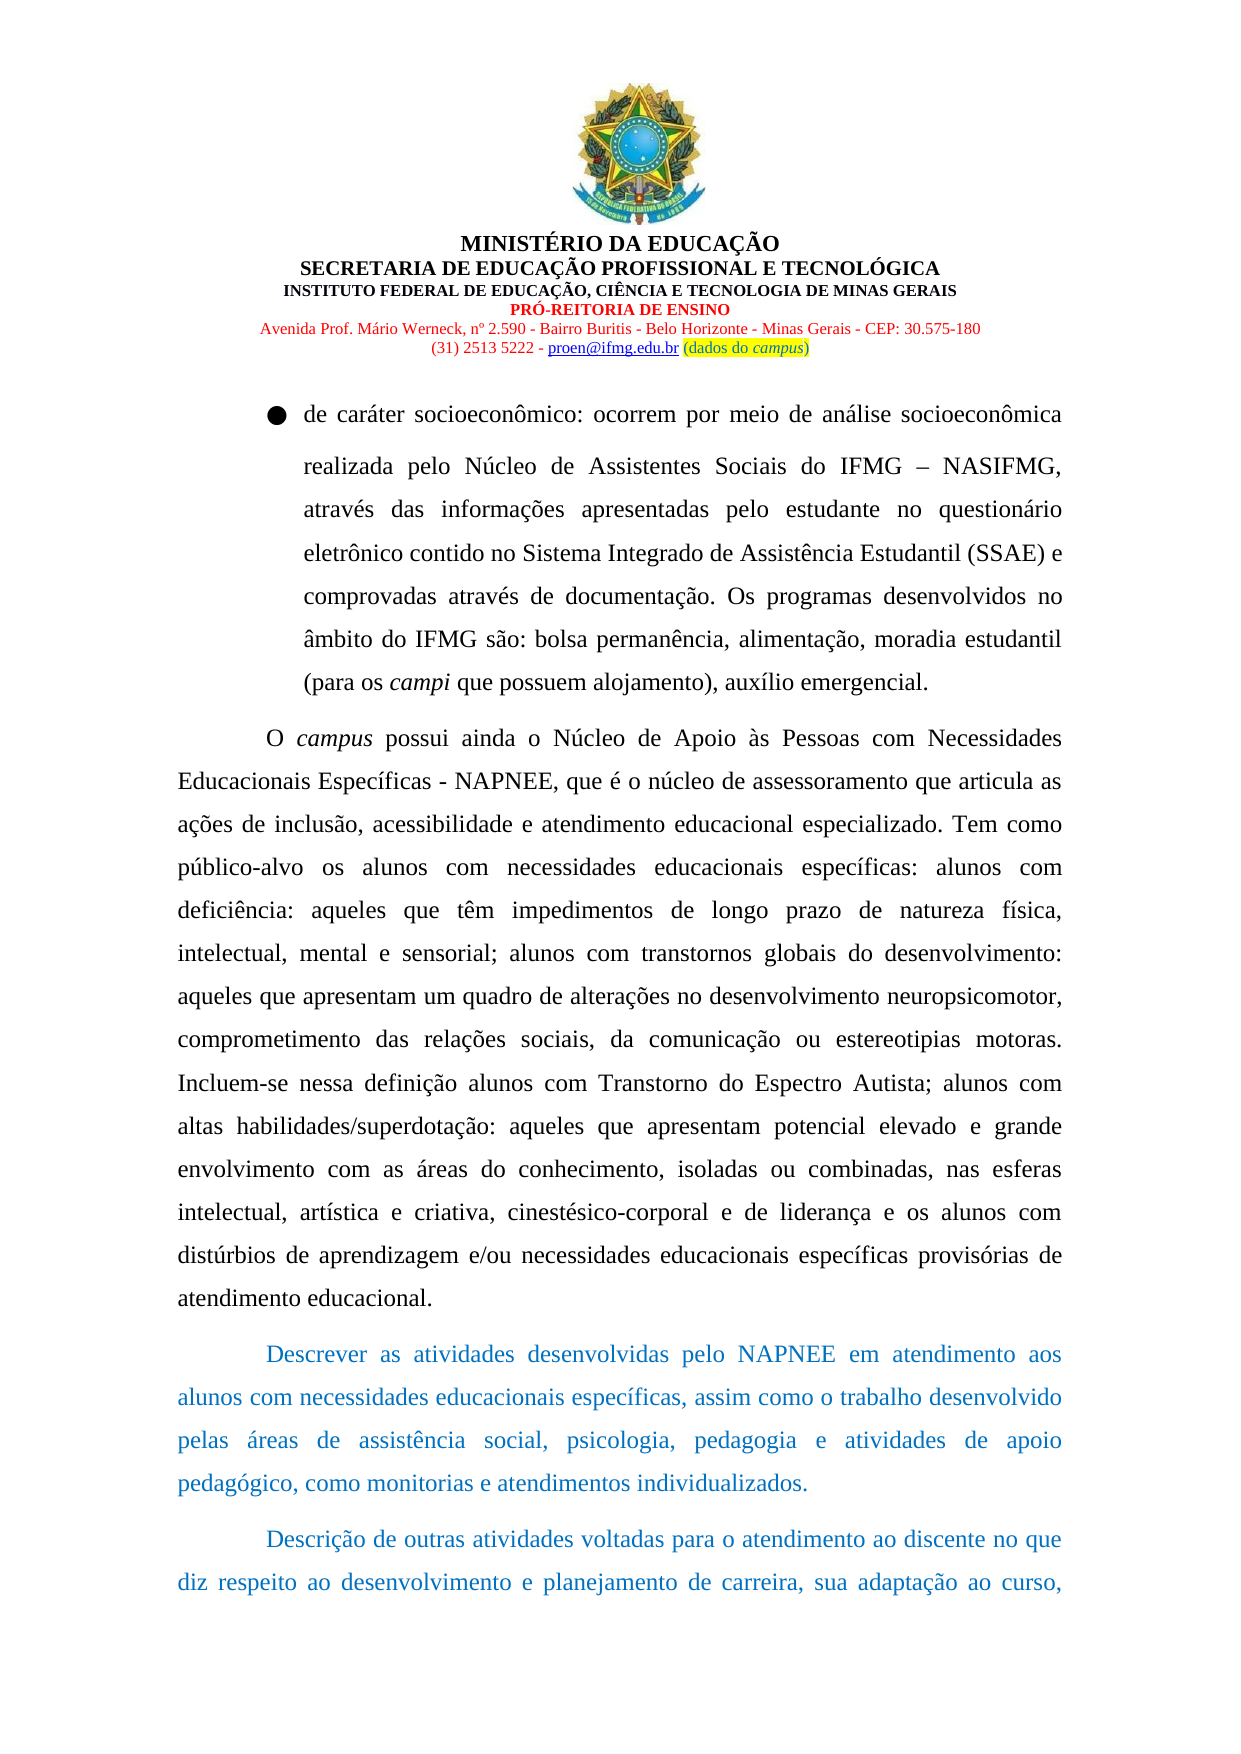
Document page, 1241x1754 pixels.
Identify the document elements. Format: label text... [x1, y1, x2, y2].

text O campus possui ainda o Núcleo de Apoio às Pessoas com Necessidades Educacionais Específicas - NAPNEE, que é o núcleo de assessoramento que articula as ações de inclusão, acessibilidade e atendimento educacional especializado. Tem como público-alvo os alunos com necessidades educacionais específicas: alunos com deficiência: aqueles que têm impedimentos de longo prazo de natureza física, intelectual, mental e sensorial; alunos com transtornos globais do desenvolvimento: aqueles que apresentam um quadro de alterações no desenvolvimento neuropsicomotor, comprometimento das relações sociais, da comunicação ou estereotipias motoras. Incluem-se nessa definição alunos com Transtorno do Espectro Autista; alunos com altas habilidades/superdotação: aqueles que apresentam potencial elevado e grande envolvimento com as áreas do conhecimento, isoladas ou combinadas, nas esferas intelectual, artística e criativa, cinestésico-corporal e de liderança e os alunos com distúrbios de aprendizagem e/ou necessidades educacionais específicas provisórias de atendimento educacional. [177, 723, 1063, 1312]
list de caráter socioeconômico: ocorrem por meio de análise socioeconômica realizada pelo Núcleo de Assistentes Sociais do IFMG – NASIFMG, através das informações apresentadas pelo estudante no questionário eletrônico contido no Sistema Integrado de Assistência Estudantil (SSAE) e comprovadas através de documentação. Os programas desenvolvidos no âmbito do IFMG são: bolsa permanência, alimentação, moradia estudantil (para os campi que possuem alojamento), auxílio emergencial. [266, 386, 1063, 696]
picture [572, 83, 706, 225]
text Descrever as atividades desenvolvidas pelo NAPNEE em atendimento aos alunos com necessidades educacionais específicas, assim como o trabalho desenvolvido pelas áreas de assistência social, psicologia, pedagogia e atividades de apoio pedagógico, como monitorias e atendimentos individualizados. [177, 1339, 1063, 1497]
